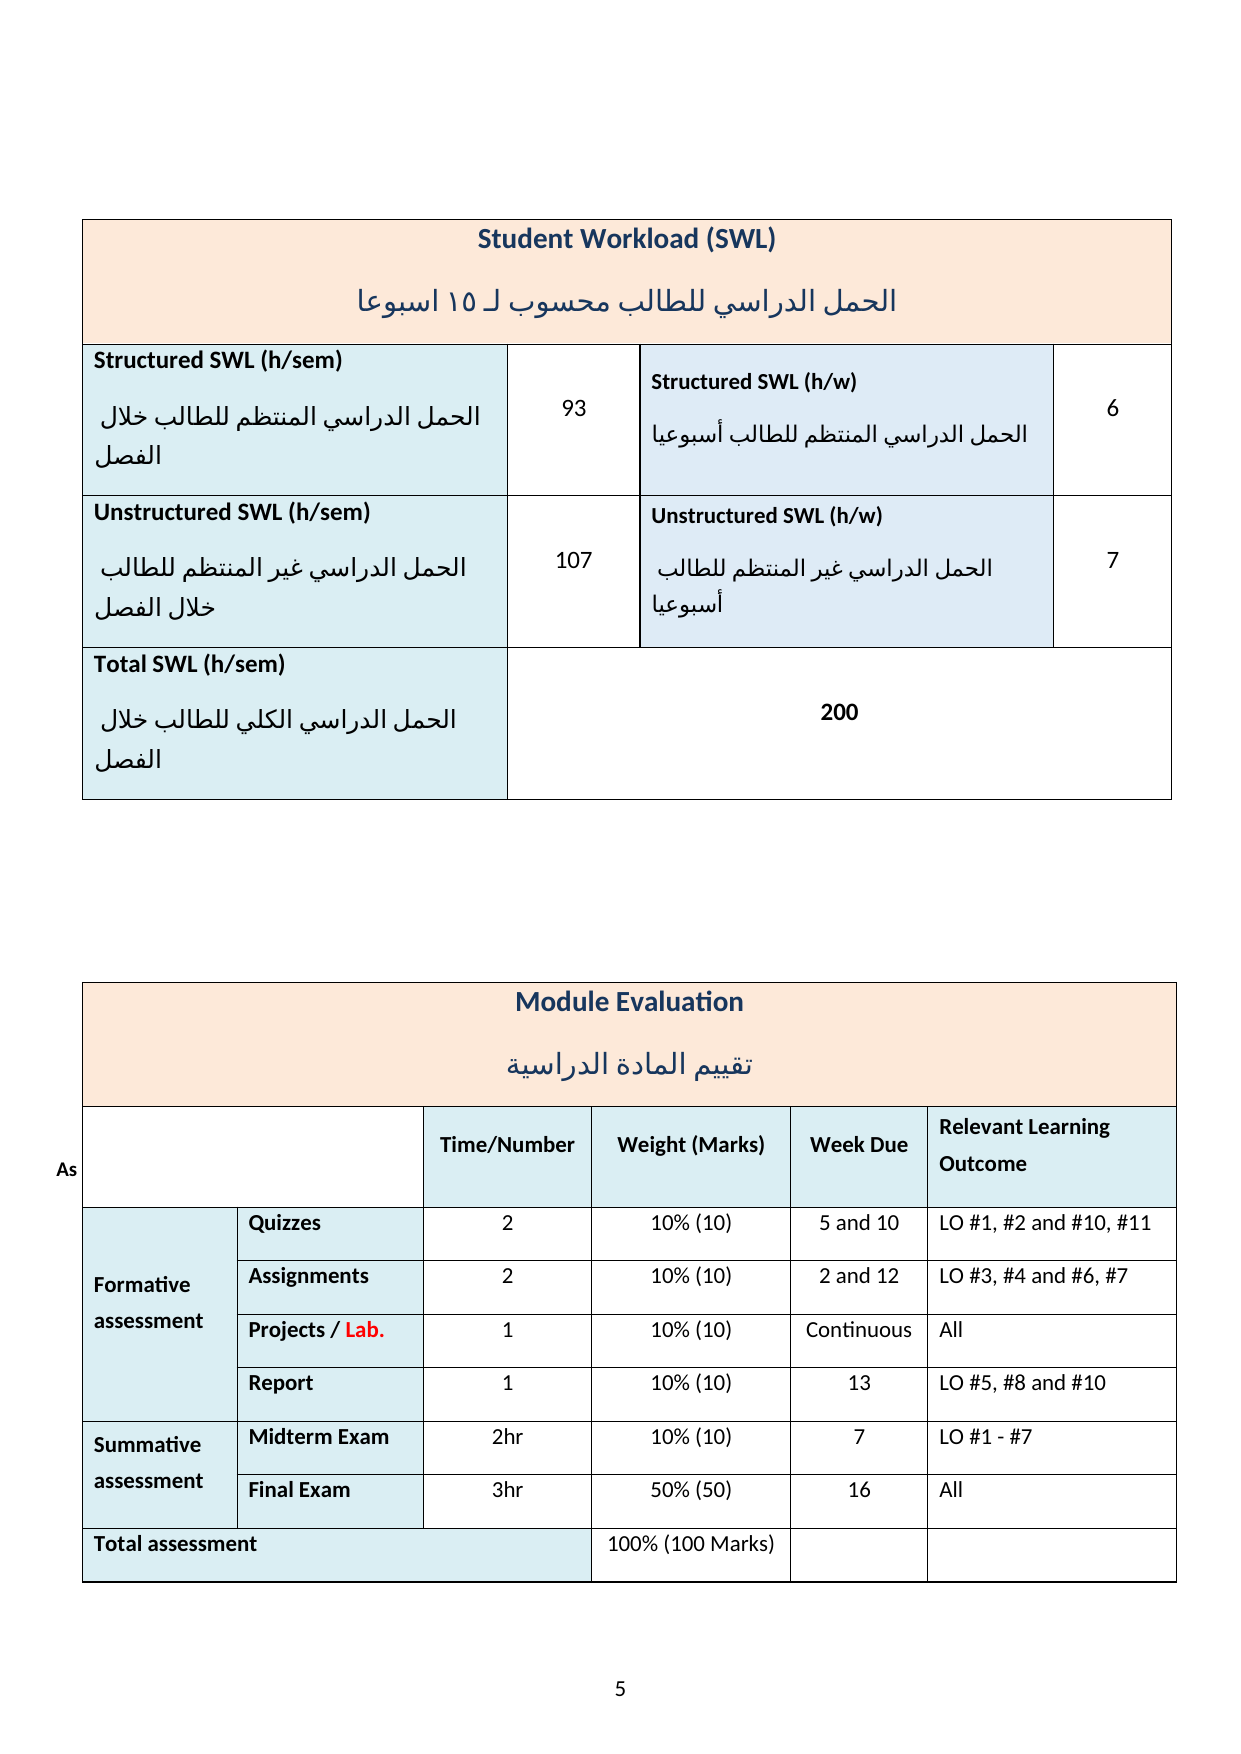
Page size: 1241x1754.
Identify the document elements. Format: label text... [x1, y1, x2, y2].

table_cell 10% (10) [592, 1368, 790, 1421]
table_cell 10% (10) [592, 1422, 790, 1474]
table_cell 10% (10) [592, 1208, 790, 1260]
table_cell Structured SWL (h/sem) الحمل الدراسي المنتظم للطالب خلال الفصل [83, 345, 507, 495]
table_header Module Evaluation تقييم المادة الدراسية [83, 983, 1176, 1106]
table_cell Assignments [238, 1261, 423, 1314]
table_cell 16 [791, 1475, 927, 1528]
table_cell Relevant Learning Outcome [928, 1107, 1176, 1207]
table_cell Time/Number [424, 1107, 591, 1207]
table_cell 6 [1054, 345, 1171, 495]
table_cell 1 [424, 1315, 591, 1367]
table_cell 2hr [424, 1422, 591, 1474]
table_cell Summative assessment [83, 1422, 237, 1528]
table_cell Midterm Exam [238, 1422, 423, 1474]
table_cell LO #5, #8 and #10 [928, 1368, 1176, 1421]
table_cell 10% (10) [592, 1261, 790, 1314]
table_cell [791, 1529, 927, 1581]
table_cell Report [238, 1368, 423, 1421]
table_cell 100% (100 Marks) [592, 1529, 790, 1581]
table_cell [928, 1529, 1176, 1581]
table_cell 13 [791, 1368, 927, 1421]
table_cell Unstructured SWL (h/sem) الحمل الدراسي غير المنتظم للطالب خلال الفصل [83, 496, 507, 647]
table_cell Total SWL (h/sem) الحمل الدراسي الكلي للطالب خلال الفصل [83, 648, 507, 799]
table_cell 5 and 10 [791, 1208, 927, 1260]
table_cell 7 [791, 1422, 927, 1474]
table_cell Final Exam [238, 1475, 423, 1528]
table_cell 3hr [424, 1475, 591, 1528]
table_header Student Workload (SWL) الحمل الدراسي للطالب محسوب لـ ١٥ اسبوعا [83, 220, 1171, 343]
table_cell 107 [508, 496, 639, 647]
table_cell Projects / Lab. [238, 1315, 423, 1367]
table_cell 2 [424, 1208, 591, 1260]
table_cell All [928, 1475, 1176, 1528]
table_cell Week Due [791, 1107, 927, 1207]
table_cell 2 and 12 [791, 1261, 927, 1314]
table_cell 1 [424, 1368, 591, 1421]
table_cell Formative assessment [83, 1208, 237, 1421]
table_cell All [928, 1315, 1176, 1367]
table_cell 2 [424, 1261, 591, 1314]
table_cell Quizzes [238, 1208, 423, 1260]
table_cell LO #1 - #7 [928, 1422, 1176, 1474]
table_cell Structured SWL (h/w) الحمل الدراسي المنتظم للطالب أسبوعيا [641, 345, 1053, 495]
table_cell 200 [508, 648, 1171, 799]
table_cell 10% (10) [592, 1315, 790, 1367]
table_cell 7 [1054, 496, 1171, 647]
table_cell Total assessment [83, 1529, 591, 1581]
table_cell Weight (Marks) [592, 1107, 790, 1207]
table_cell 93 [508, 345, 639, 495]
table_cell Continuous [791, 1315, 927, 1367]
table_cell Unstructured SWL (h/w) الحمل الدراسي غير المنتظم للطالب أسبوعيا [641, 496, 1053, 647]
table_cell LO #3, #4 and #6, #7 [928, 1261, 1176, 1314]
table_cell 50% (50) [592, 1475, 790, 1528]
table_cell LO #1, #2 and #10, #11 [928, 1208, 1176, 1260]
table_cell As [83, 1107, 423, 1207]
